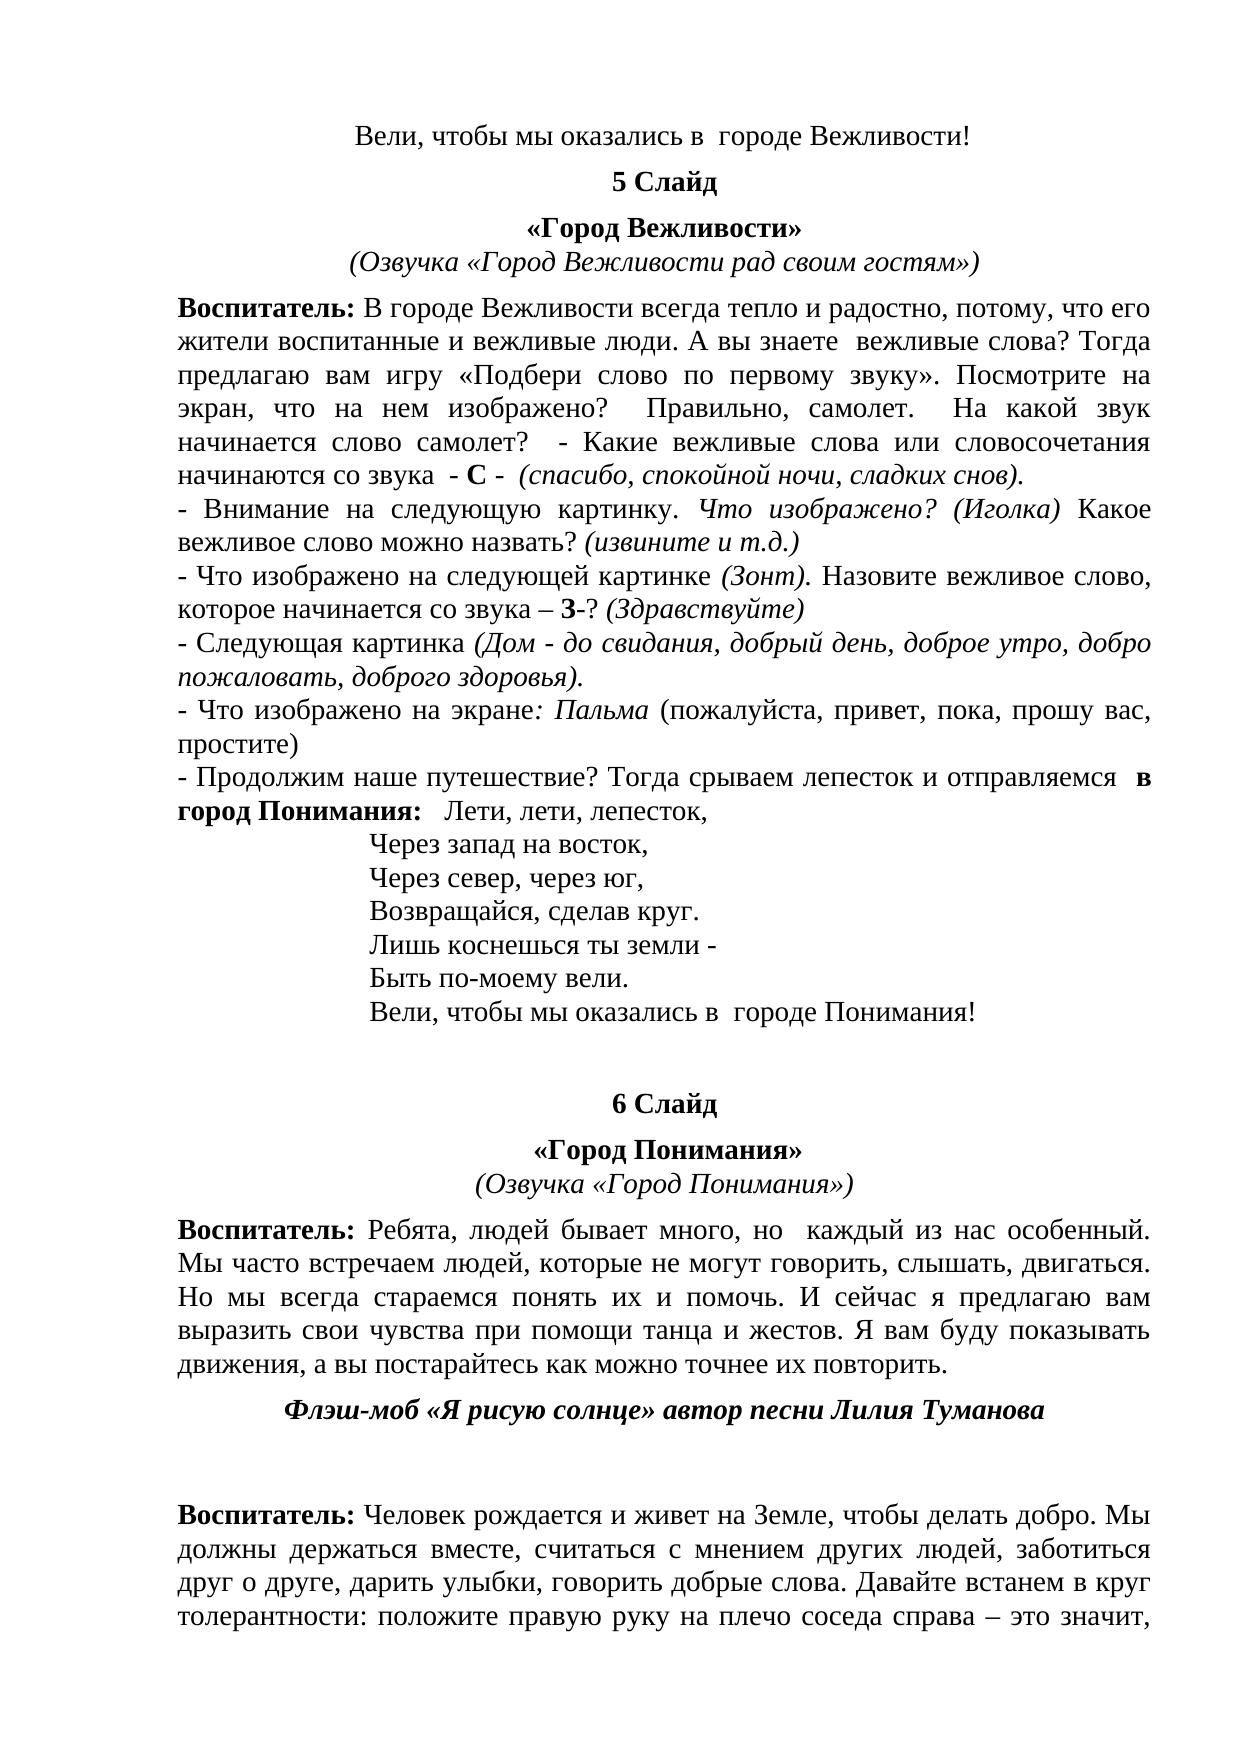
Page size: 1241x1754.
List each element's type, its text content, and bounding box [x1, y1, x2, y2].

text (Озвучка «Город Понимания») [177, 1166, 1152, 1199]
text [177, 1497, 1152, 1632]
text 6 Слайд [177, 1086, 1152, 1120]
text (Озвучка «Город Вежливости рад своим гостям») [177, 244, 1152, 277]
text Флэш-моб «Я рисую солнце» автор песни Лилия Туманова [177, 1392, 1152, 1426]
text 5 Слайд [177, 164, 1152, 198]
text - Внимание на следующую картинку. Что изображено? (Иголка) Какое вежливое слово можно назвать? (извините и т.д.) [177, 491, 1152, 558]
text - Что изображено на следующей картинке (Зонт). Назовите вежливое слово, которое начинается со звука – З-? (Здравствуйте) [177, 558, 1152, 625]
text Через запад на восток, [369, 826, 1152, 860]
text - Продолжим наше путешествие? Тогда срываем лепесток и отправляемся в город Понимания: Лети, лети, лепесток, [177, 759, 1152, 826]
text Лишь коснешься ты земли - [369, 927, 1152, 961]
text «Город Понимания» [177, 1132, 1152, 1166]
text - Что изображено на экране: Пальма (пожалуйста, привет, пока, прошу вас, простите) [177, 692, 1152, 759]
text Быть по-моему вели. [369, 961, 1152, 994]
text Воспитатель: В городе Вежливости всегда тепло и радостно, потому, что его жители воспитанные и вежливые люди. А вы знаете вежливые слова? Тогда предлагаю вам игру «Подбери слово по первому звуку». Посмотрите на экран, что на нем изображено? Правильно, самолет. На какой звук начинается слово самолет? - Какие вежливые слова или словосочетания начинаются со звука - С - (спасибо, спокойной ночи, сладких снов). [177, 290, 1152, 491]
text - Следующая картинка (Дом - до свидания, добрый день, доброе утро, добро пожаловать, доброго здоровья). [177, 625, 1152, 692]
text Вели, чтобы мы оказались в городе Понимания! [369, 994, 1152, 1028]
text Воспитатель: Ребята, людей бывает много, но каждый из нас особенный. Мы часто встречаем людей, которые не могут говорить, слышать, двигаться. Но мы всегда стараемся понять их и помочь. И сейчас я предлагаю вам выразить свои чувства при помощи танца и жестов. Я вам буду показывать движения, а вы постарайтесь как можно точнее их повторить. [177, 1212, 1152, 1379]
text «Город Вежливости» [177, 210, 1152, 244]
text Вели, чтобы мы оказались в городе Вежливости! [354, 118, 1152, 152]
text Через север, через юг, [369, 860, 1152, 893]
text Возвращайся, сделав круг. [369, 893, 1152, 927]
